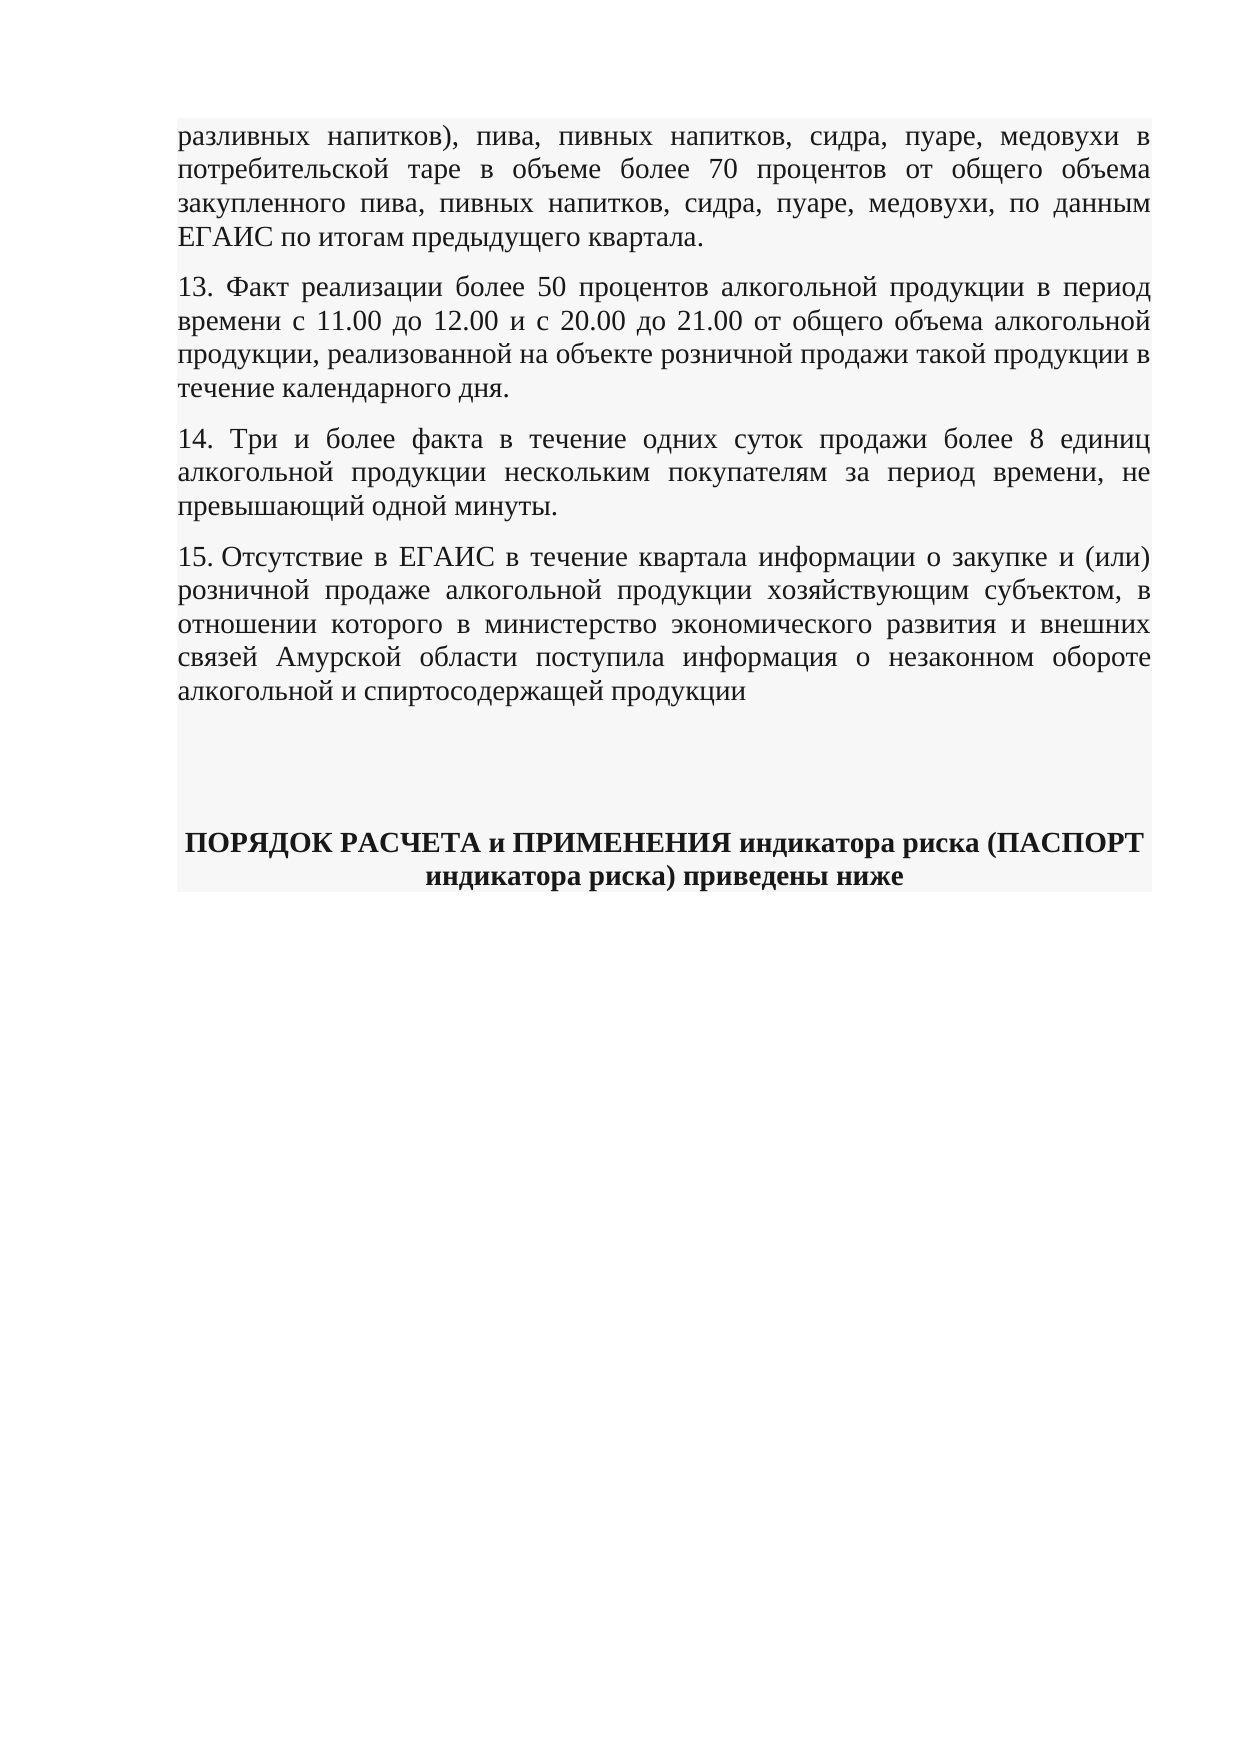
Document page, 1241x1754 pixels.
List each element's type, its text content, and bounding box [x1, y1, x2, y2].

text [177, 118, 1152, 252]
text ПОРЯДОК РАСЧЕТА и ПРИМЕНЕНИЯ индикатора риска (ПАСПОРТ индикатора риска) приведены ниже [177, 825, 1152, 892]
text 14. Три и более факта в течение одних суток продажи более 8 единиц алкогольной продукции нескольким покупателям за период времени, не превышающий одной минуты. [177, 421, 1152, 521]
text 13. Факт реализации более 50 процентов алкогольной продукции в период времени с 11.00 до 12.00 и с 20.00 до 21.00 от общего объема алкогольной продукции, реализованной на объекте розничной продажи такой продукции в течение календарного дня. [177, 269, 1152, 404]
text 15. Отсутствие в ЕГАИС в течение квартала информации о закупке и (или) розничной продаже алкогольной продукции хозяйствующим субъектом, в отношении которого в министерство экономического развития и внешних связей Амурской области поступила информация о незаконном обороте алкогольной и спиртосодержащей продукции [177, 539, 1152, 706]
